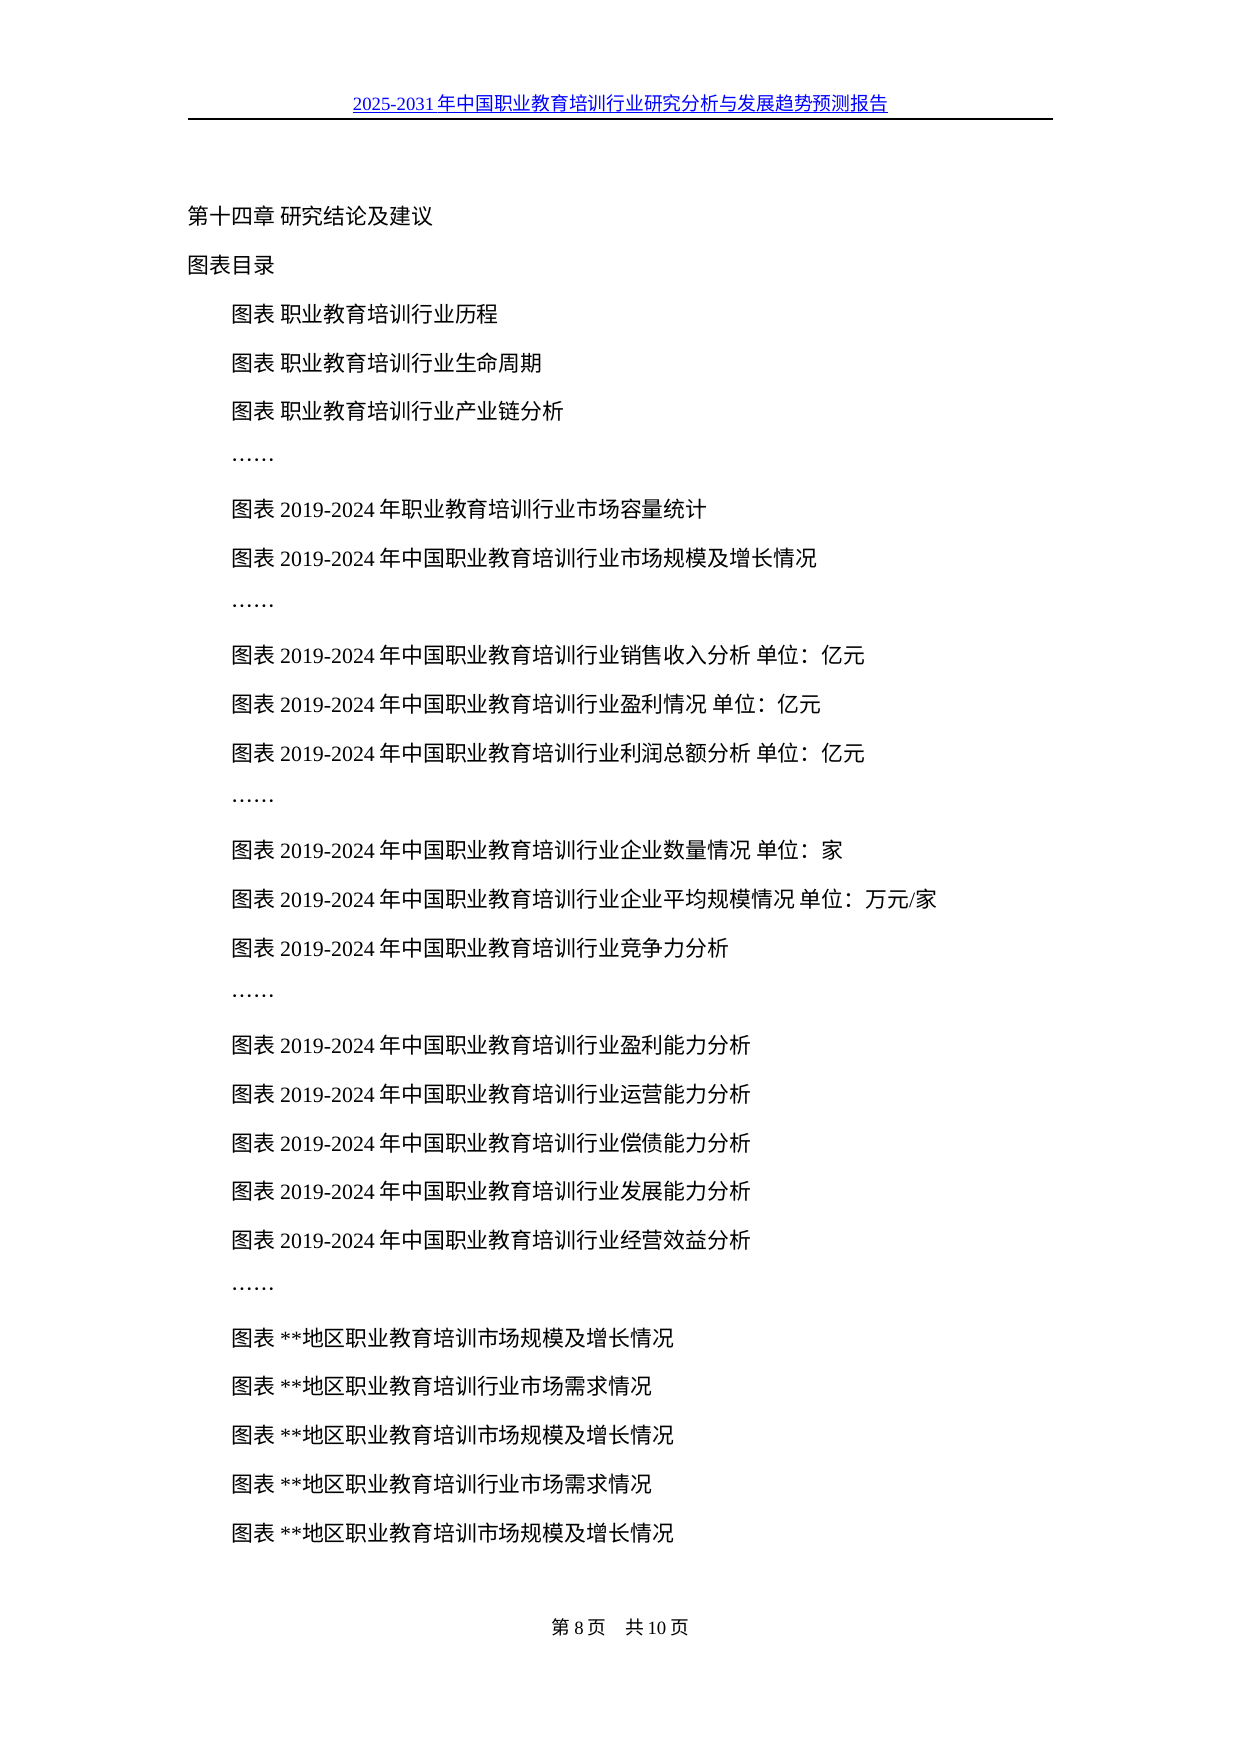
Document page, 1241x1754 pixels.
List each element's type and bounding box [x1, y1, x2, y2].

text [187, 150, 1053, 1548]
